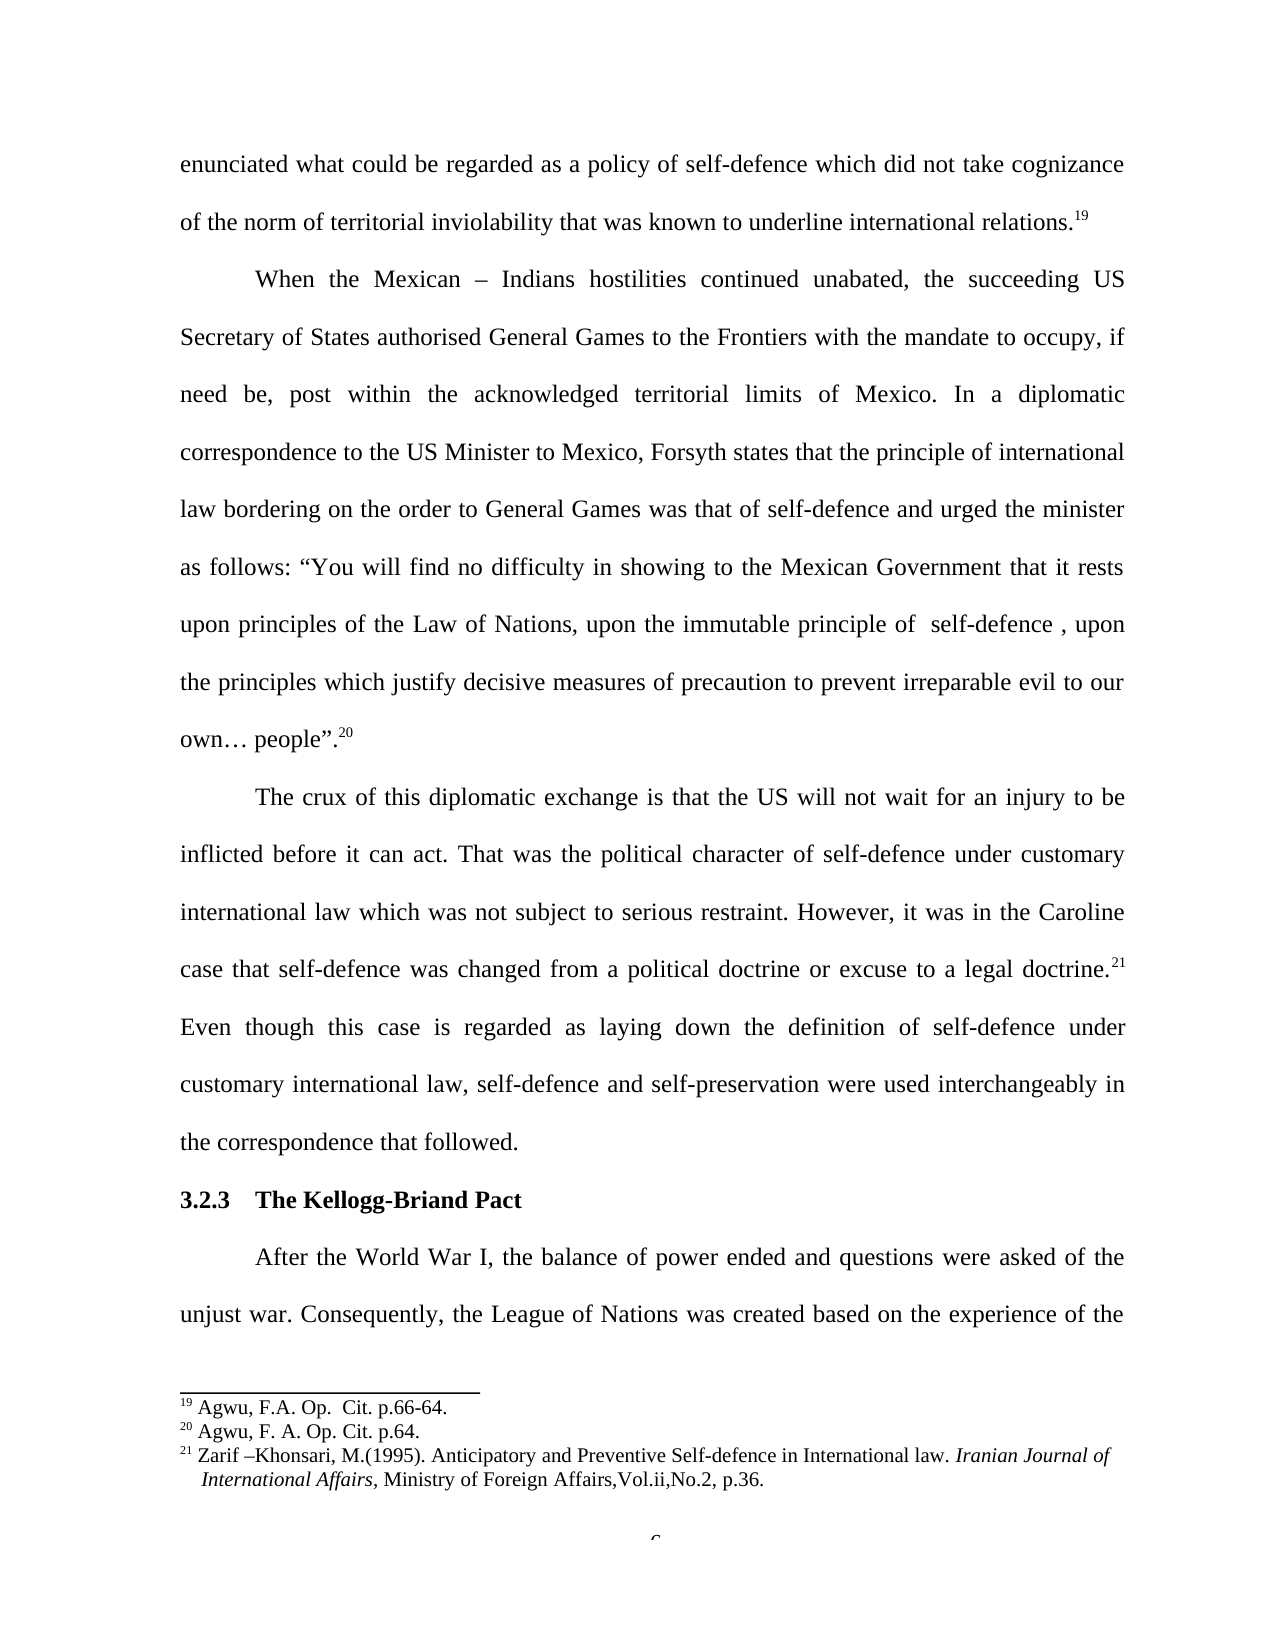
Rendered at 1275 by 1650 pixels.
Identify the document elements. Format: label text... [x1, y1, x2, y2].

text enunciated what could be regarded as a policy of self-defence which did not take cognizance of the norm of territorial inviolability that was known to underline international relations.19 [180, 149, 1125, 235]
text 20 Agwu, F. A. Op. Cit. p.64. [180, 1419, 1137, 1443]
text The crux of this diplomatic exchange is that the US will not wait for an injury to be inflicted before it can act. That was the political character of self-defence under customary international law which was not subject to serious restraint. However, it was in the Caroline case that self-defence was changed from a political doctrine or excuse to a legal doctrine.21 Even though this case is regarded as laying down the definition of self-defence under customary international law, self-defence and self-preservation were used interchangeably in the correspondence that followed. [180, 782, 1126, 1156]
subtitle The Kellogg-Briand Pact [180, 1185, 1137, 1214]
text 21 Zarif –Khonsari, M.(1995). Anticipatory and Preventive Self-defence in International law. Iranian Journal of International Affairs, Ministry of Foreign Affairs,Vol.ii,No.2, p.36. [180, 1443, 1137, 1491]
text After the World War I, the balance of power ended and questions were asked of the unjust war. Consequently, the League of Nations was created based on the experience of the [180, 1242, 1125, 1328]
text When the Mexican – Indians hostilities continued unabated, the succeeding US Secretary of States authorised General Games to the Frontiers with the mandate to occupy, if need be, post within the acknowledged territorial limits of Mexico. In a diplomatic correspondence to the US Minister to Mexico, Forsyth states that the principle of international law bordering on the order to General Games was that of self-defence and urged the minister as follows: “You will find no difficulty in showing to the Mexican Government that it rests upon principles of the Law of Nations, upon the immutable principle of self-defence , upon the principles which justify decisive measures of precaution to prevent irreparable evil to our own… people”.20 [180, 264, 1126, 753]
text 19 Agwu, F.A. Op. Cit. p.66-64. [180, 1395, 1137, 1419]
